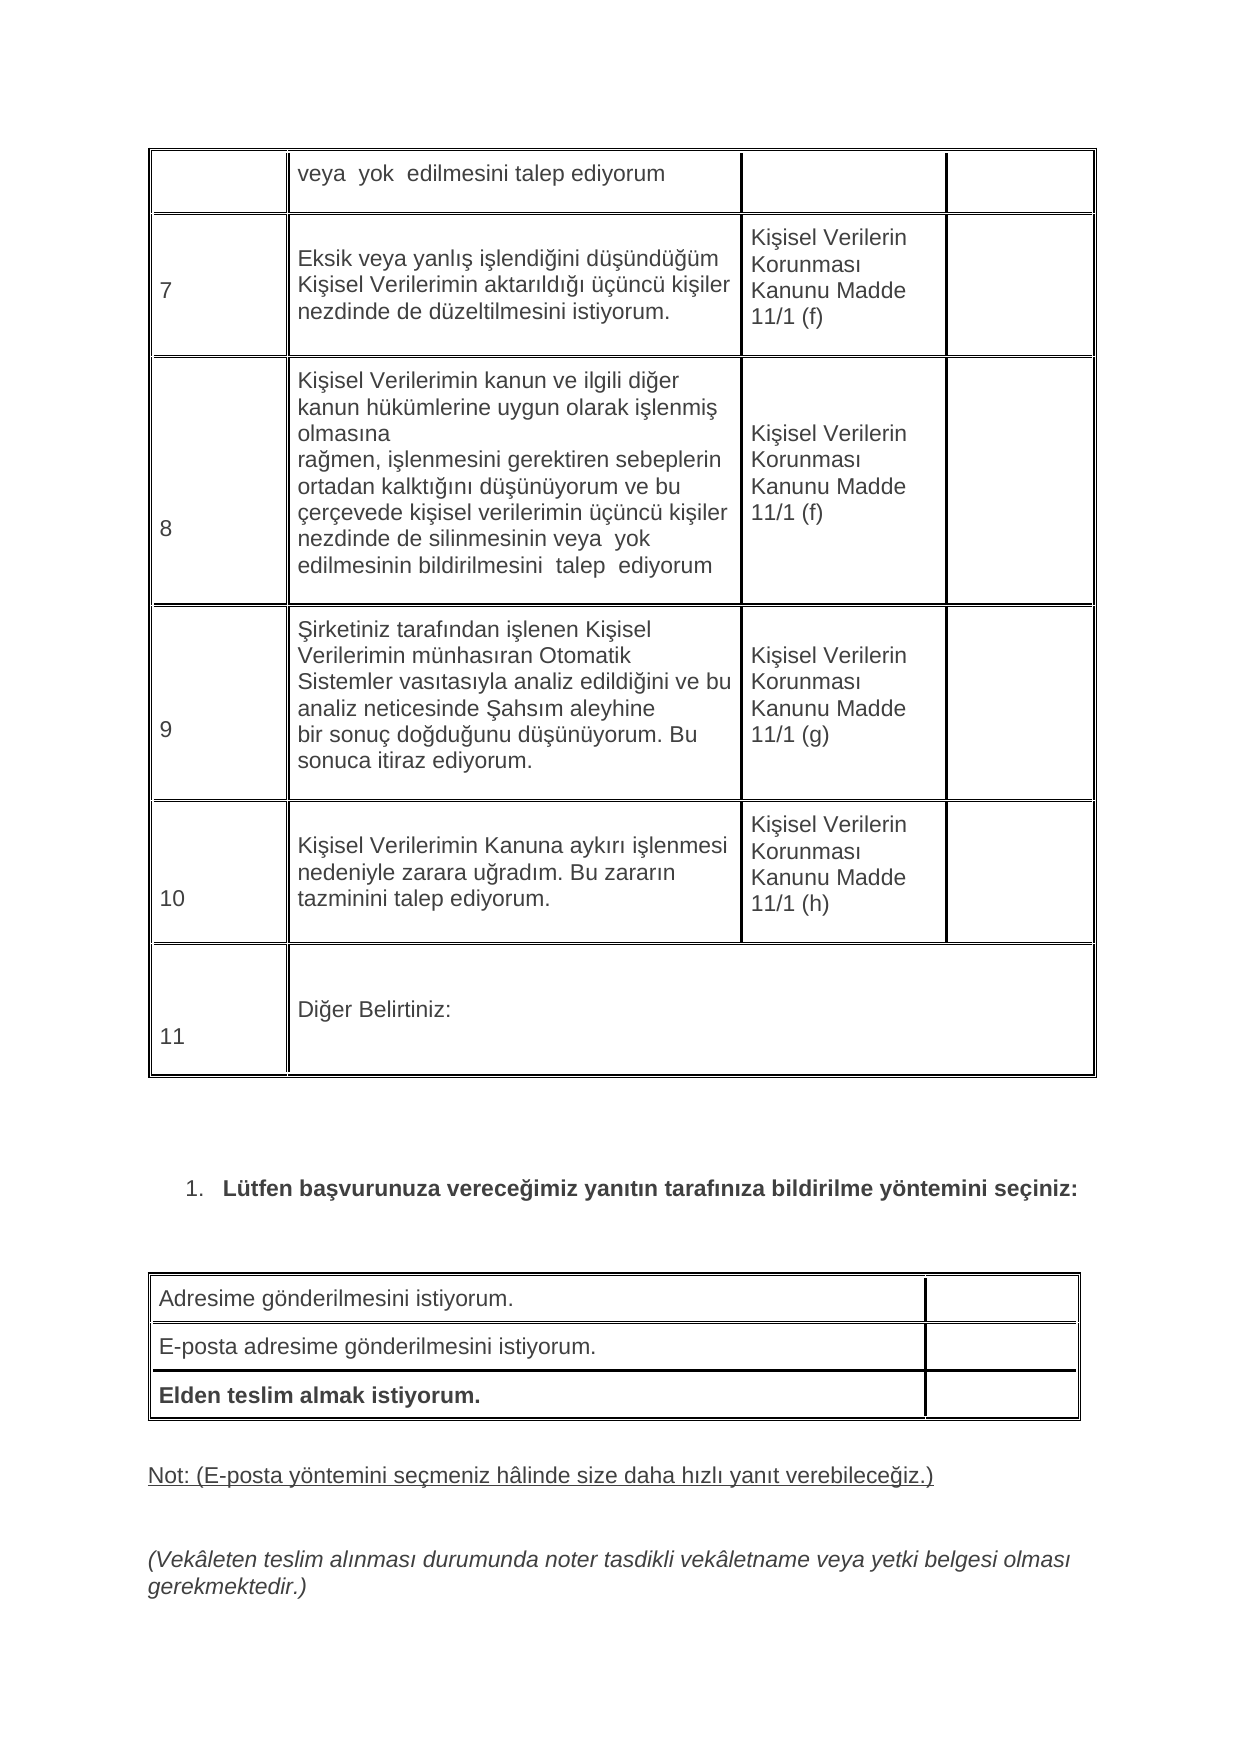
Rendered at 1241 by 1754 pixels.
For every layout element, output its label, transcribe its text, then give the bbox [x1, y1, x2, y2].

table_header Adresime gönderilmesini istiyorum. [151, 1276, 925, 1321]
table_cell 9 [152, 603, 286, 799]
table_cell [741, 151, 946, 212]
text Not: (E-posta yöntemini seçmeniz hâlinde size daha hızlı yanıt verebileceğiz.) [148, 1462, 1093, 1489]
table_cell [288, 151, 741, 212]
table_cell Eksik veya yanlış işlendiğini düşündüğüm Kişisel Verilerimin aktarıldığı üçüncü kişiler nezdinde de düzeltilmesini istiyorum. [290, 215, 740, 354]
table_cell [946, 799, 1095, 942]
table_cell Kişisel Verilerimin kanun ve ilgili diğer kanun hükümlerine uygun olarak işlenmiş olmasına rağmen, işlenmesini gerektiren sebeplerin ortadan kalktığını düşünüyorum ve bu çerçevede kişisel verilerimin üçüncü kişiler nezdinde de silinmesinin veya yok edilmesinin bildirilmesini talep ediyorum [290, 358, 740, 603]
table_cell 7 [150, 212, 288, 354]
table_cell Kişisel Verilerin Korunması Kanunu Madde 11/1 (f) [743, 358, 945, 603]
table_cell [946, 212, 1095, 354]
table_cell Kişisel Verilerimin Kanuna aykırı işlenmesi nedeniyle zarara uğradım. Bu zararın tazminini talep ediyorum. [290, 802, 740, 942]
table_cell Kişisel Verilerin Korunması Kanunu Madde 11/1 (g) [743, 607, 945, 799]
table_cell Şirketiniz tarafından işlenen Kişisel Verilerimin münhasıran Otomatik Sistemler vasıtasıyla analiz edildiğini ve bu analiz neticesinde Şahsım aleyhine bir sonuç doğduğunu düşünüyorum. Bu sonuca itiraz ediyorum. [290, 607, 740, 799]
table_cell 8 [152, 355, 286, 603]
table_cell Kişisel Verilerin Korunması Kanunu Madde 11/1 (h) [743, 802, 945, 942]
table_cell E-posta adresime gönderilmesini istiyorum. [149, 1321, 925, 1369]
table_cell [948, 603, 1094, 799]
table_cell [946, 151, 1093, 212]
table_cell 11 [150, 942, 288, 1074]
table_header [925, 1276, 1078, 1321]
table_cell 6 [150, 149, 288, 212]
table_cell [948, 355, 1094, 603]
list Lütfen başvurunuza vereceğimiz yanıtın tarafınıza bildirilme yöntemini seçiniz: [185, 1175, 1093, 1201]
table_cell [925, 1369, 1078, 1417]
table_cell Elden teslim almak istiyorum. [151, 1369, 925, 1417]
table_cell Diğer Belirtiniz: [288, 942, 1095, 1074]
table_cell 10 [150, 799, 288, 942]
text (Vekâleten teslim alınması durumunda noter tasdikli vekâletname veya yetki belgesi olması gerekmektedir.) [148, 1546, 1093, 1599]
table_cell Kişisel Verilerin Korunması Kanunu Madde 11/1 (f) [743, 215, 945, 354]
table_cell [925, 1321, 1079, 1369]
